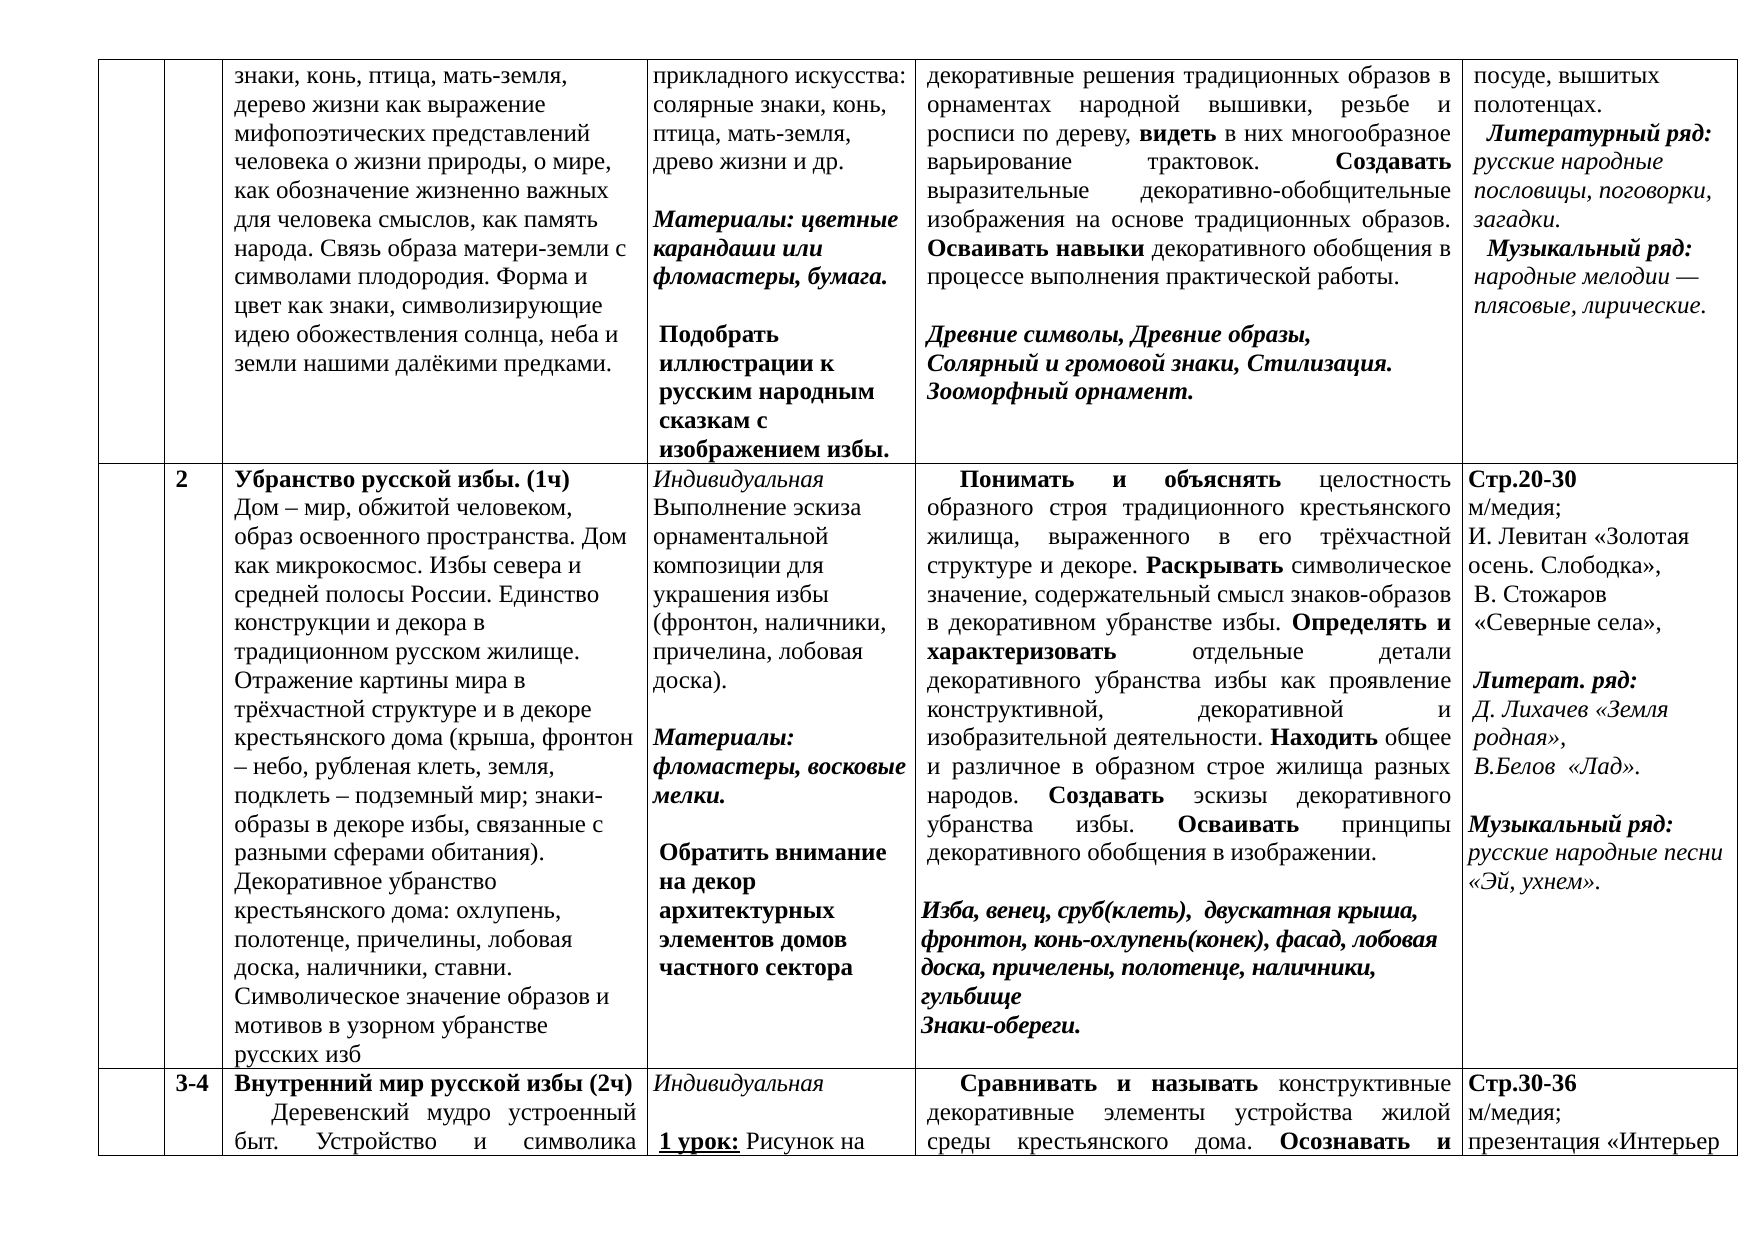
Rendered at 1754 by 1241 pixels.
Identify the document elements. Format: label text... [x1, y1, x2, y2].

table_cell [99, 1069, 164, 1155]
table_cell Индивидуальная Выполнение эскиза орнаментальной композиции для украшения избы (фронтон, наличники, причелина, лобовая доска). Материалы: фломастеры, восковые мелки. Обратить внимание на декор архитектурных элементов домов частного сектора [648, 464, 915, 1067]
table_cell 2 [165, 464, 222, 1067]
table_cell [1463, 60, 1737, 463]
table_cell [916, 60, 1462, 463]
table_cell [223, 60, 647, 463]
table_cell 1 [165, 60, 222, 463]
table_cell 3-4 [165, 1069, 222, 1155]
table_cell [916, 1069, 1462, 1155]
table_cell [648, 1069, 915, 1155]
table_cell [99, 60, 164, 463]
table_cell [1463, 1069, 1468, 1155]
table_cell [223, 1069, 647, 1155]
table_cell Понимать и объяснять целостность образного строя традиционного крестьянского жилища, выраженного в его трёхчастной структуре и декоре. Раскрывать символическое значение, содержательный смысл знаков-образов в декоративном убранстве избы. Определять и характеризовать отдельные детали декоративного убранства избы как проявление конструктивной, декоративной и изобразительной деятельности. Находить общее и различное в образном строе жилища разных народов. Создавать эскизы декоративного убранства избы. Осваивать принципы декоративного обобщения в изображении. Изба, венец, сруб(клеть), двускатная крыша, фронтон, конь-охлупень(конек), фасад, лобовая доска, причелены, полотенце, наличники, гульбище Знаки-обереги. [916, 464, 1462, 1067]
table_cell [99, 464, 164, 1067]
table_cell Убранство русской избы. (1ч) Дом – мир, обжитой человеком, образ освоенного пространства. Дом как микрокосмос. Избы севера и средней полосы России. Единство конструкции и декора в традиционном русском жилище. Отражение картины мира в трёхчастной структуре и в декоре крестьянского дома (крыша, фронтон – небо, рубленая клеть, земля, подклеть – подземный мир; знаки-образы в декоре избы, связанные с разными сферами обитания). Декоративное убранство крестьянского дома: охлупень, полотенце, причелины, лобовая доска, наличники, ставни. Символическое значение образов и мотивов в узорном убранстве русских изб [223, 464, 647, 1067]
table_cell Стр.20-30 м/медия; И. Левитан «Золотая осень. Слободка», В. Стожаров «Северные села», Литерат. ряд: Д. Лихачев «Земля родная», В.Белов «Лад». Музыкальный ряд: русские народные песни «Эй, ухнем». [1463, 464, 1737, 1067]
